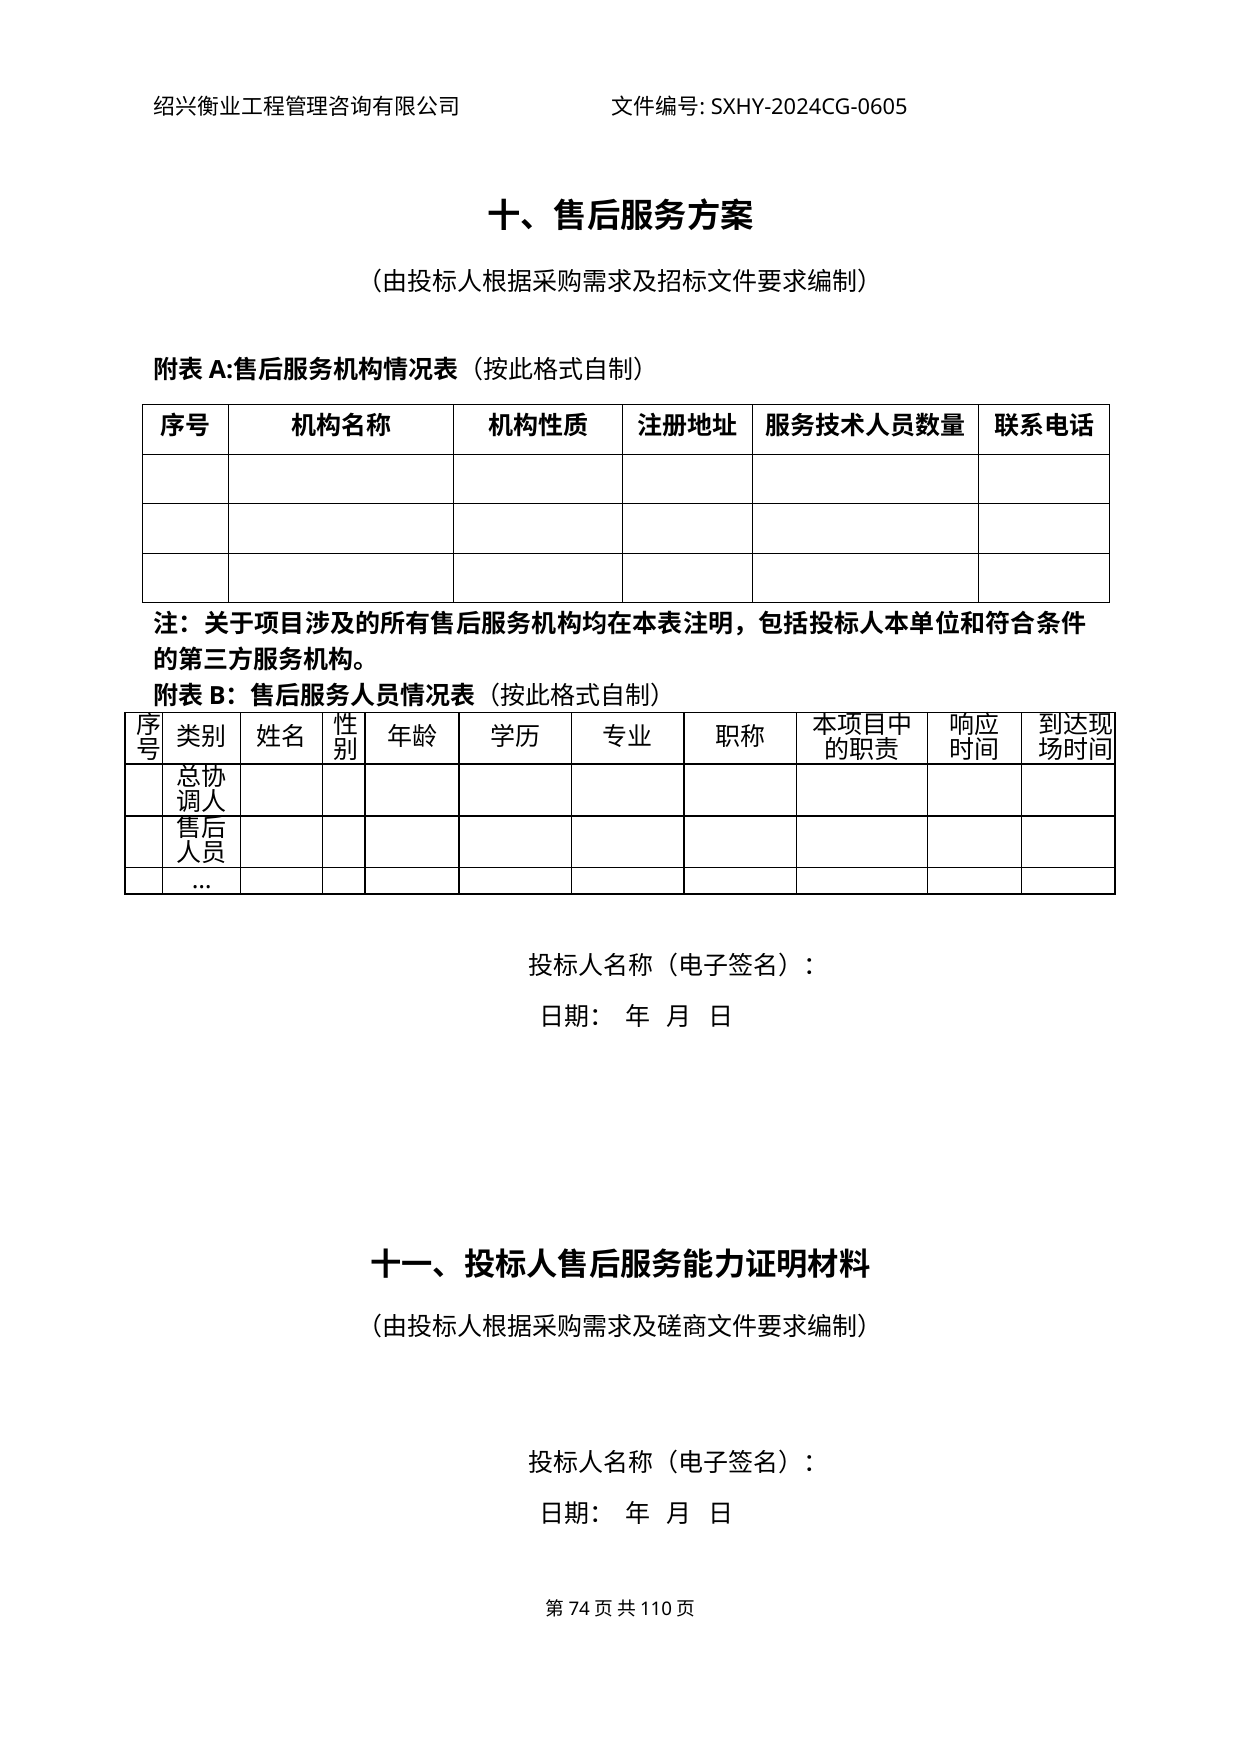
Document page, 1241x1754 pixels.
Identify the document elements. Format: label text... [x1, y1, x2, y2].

table_cell [229, 504, 453, 553]
table_cell [460, 765, 571, 815]
text 注：关于项目涉及的所有售后服务机构均在本表注明，包括投标人本单位和符合条件的第三方服务机构。 [153, 603, 1087, 676]
table_cell [979, 455, 1109, 503]
table_header 性别 [323, 713, 364, 763]
text 投标人名称（电子签名）： [153, 946, 1087, 982]
table_cell [454, 455, 622, 503]
table_cell [685, 765, 796, 815]
table_cell [753, 504, 978, 553]
table_header 专业 [572, 713, 683, 763]
text 日期： 年 月 日 [153, 1493, 1087, 1529]
table_header 机构名称 [229, 405, 453, 454]
table_cell [928, 817, 1021, 866]
table_header 类别 [163, 713, 240, 763]
table_cell [460, 817, 571, 866]
table_cell [229, 554, 453, 602]
table_header 本项目中的职责 [797, 713, 927, 763]
table_cell [366, 868, 458, 893]
table_cell [572, 817, 683, 866]
table_cell [241, 765, 322, 815]
table_cell [685, 868, 796, 893]
text 日期： 年 月 日 [153, 996, 1087, 1033]
table_cell [454, 504, 622, 553]
table_cell 售后人员 [163, 817, 240, 866]
table_cell 总协调人 [163, 765, 240, 815]
table_header 响应时间 [928, 713, 1021, 763]
table_cell [753, 554, 978, 602]
table_cell [126, 817, 162, 866]
table_cell [229, 455, 453, 503]
table_header 学历 [460, 713, 571, 763]
table_cell [753, 455, 978, 503]
table_cell [241, 817, 322, 866]
table_cell [1022, 868, 1114, 893]
table_cell [323, 868, 364, 893]
text 附表B：售后服务人员情况表（按此格式自制） [153, 676, 1087, 712]
table_header 职称 [685, 713, 796, 763]
table_cell [143, 554, 228, 602]
table_cell [797, 817, 927, 866]
table_cell [797, 868, 927, 893]
table_cell [454, 554, 622, 602]
table_cell [623, 554, 752, 602]
table_cell [572, 868, 683, 893]
table_cell [460, 868, 571, 893]
table_cell [126, 765, 162, 815]
table_cell [126, 868, 162, 893]
table_cell [572, 765, 683, 815]
table_header 姓名 [241, 713, 322, 763]
table_header 序号 [143, 405, 228, 454]
table_header 服务技术人员数量 [753, 405, 978, 454]
table_cell [1022, 765, 1114, 815]
table_header 注册地址 [623, 405, 752, 454]
table_cell [623, 455, 752, 503]
table_cell [979, 554, 1109, 602]
table_header 序号 [126, 713, 162, 763]
table_cell [928, 868, 1021, 893]
table_cell [979, 504, 1109, 553]
table_cell [323, 765, 364, 815]
table_cell [1022, 817, 1114, 866]
table_header 年龄 [366, 713, 458, 763]
table_header 到达现场时间 [1022, 713, 1114, 763]
table_cell [366, 765, 458, 815]
table_cell [143, 455, 228, 503]
table_cell [143, 504, 228, 553]
text （由投标人根据采购需求及招标文件要求编制） [153, 261, 1087, 297]
table_cell [323, 817, 364, 866]
text 十、售后服务方案 [153, 189, 1087, 237]
table_header 联系电话 [979, 405, 1109, 454]
text （由投标人根据采购需求及磋商文件要求编制） [153, 1306, 1087, 1343]
table_cell [685, 817, 796, 866]
text 投标人名称（电子签名）： [153, 1442, 1087, 1479]
table_cell [366, 817, 458, 866]
table_cell [241, 868, 322, 893]
text 十一、投标人售后服务能力证明材料 [153, 1239, 1087, 1284]
table_cell [928, 765, 1021, 815]
table_cell … [163, 868, 240, 893]
text 附表A:售后服务机构情况表（按此格式自制） [153, 350, 1087, 386]
table_header 机构性质 [454, 405, 622, 454]
table_cell [623, 504, 752, 553]
table_cell [797, 765, 927, 815]
